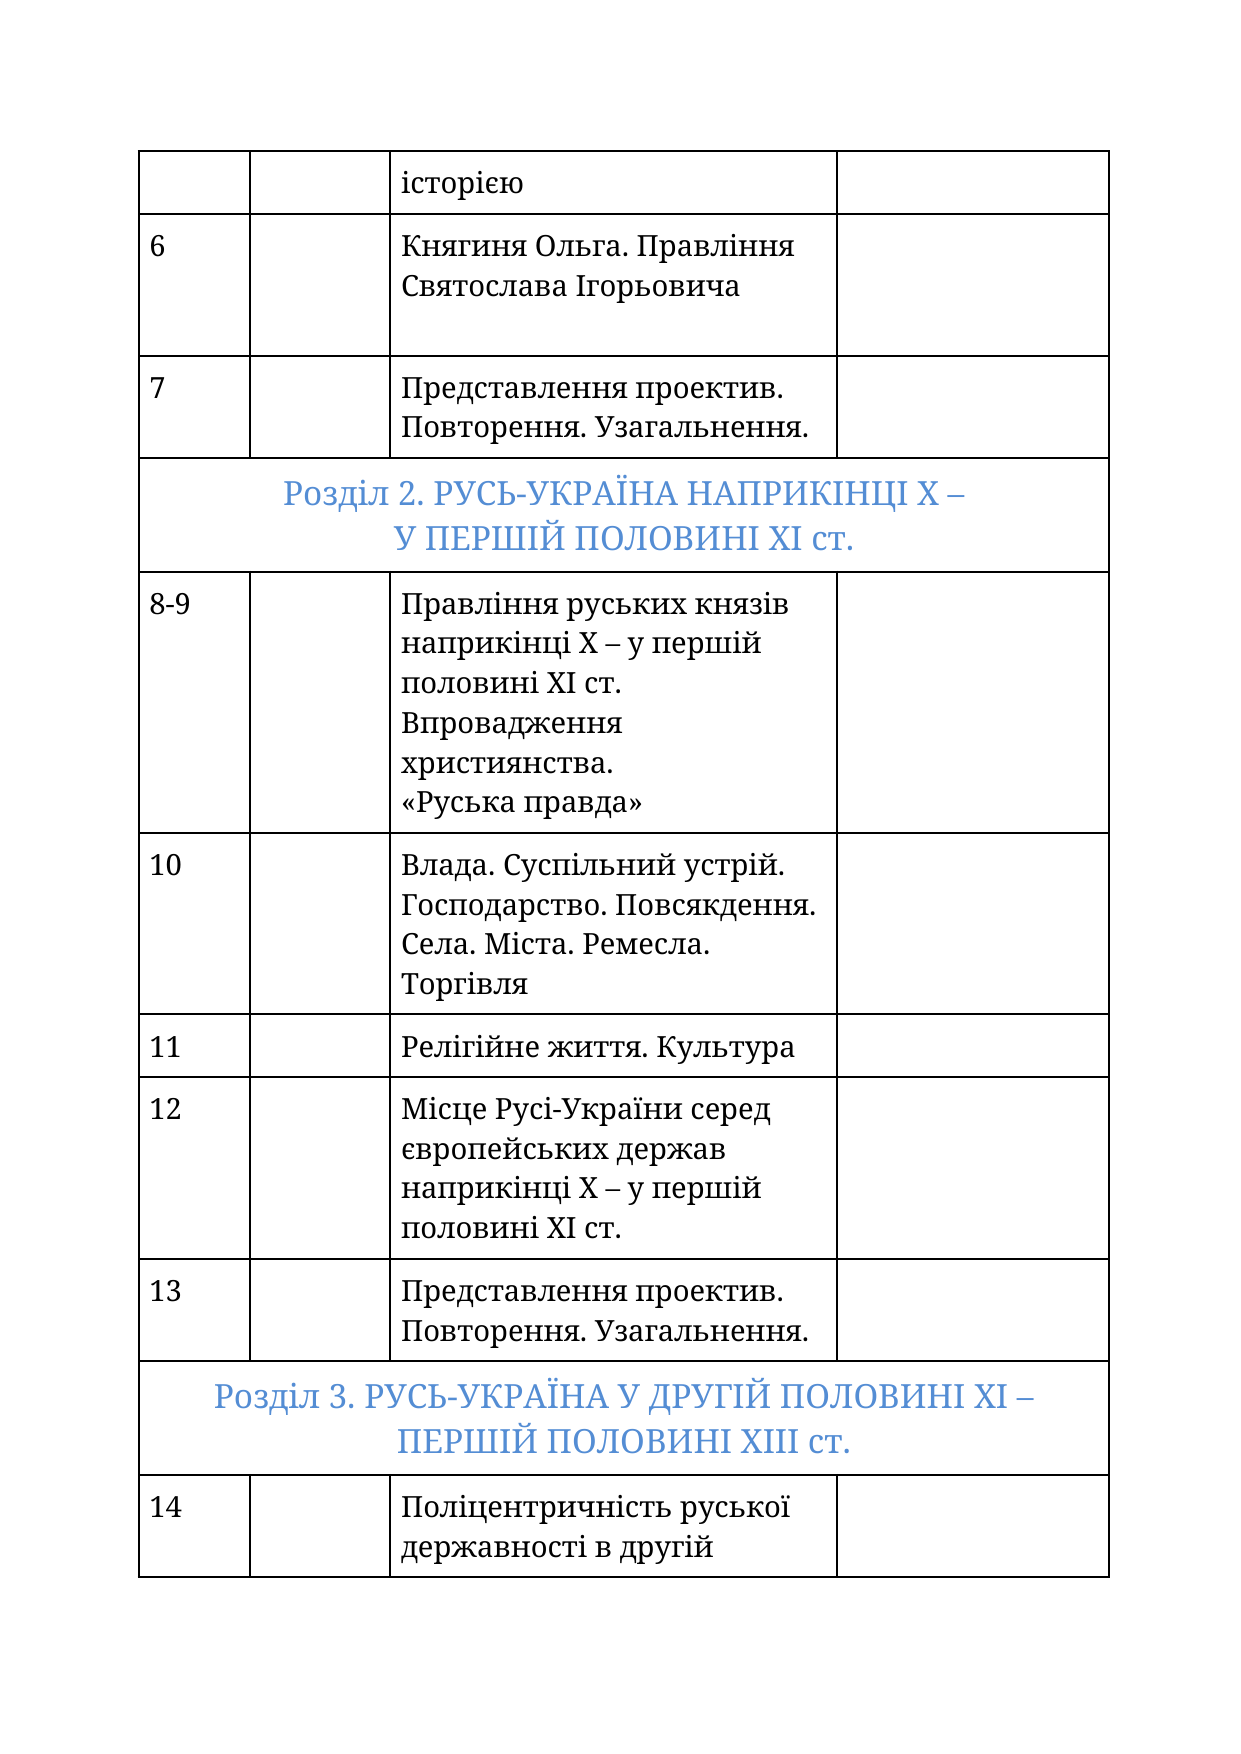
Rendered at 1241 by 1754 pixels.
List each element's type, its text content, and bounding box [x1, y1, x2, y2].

table_cell 7 [140, 357, 249, 457]
table_cell [251, 215, 389, 354]
table_cell [838, 1015, 1108, 1076]
table_cell [838, 573, 1108, 832]
table_cell 10 [140, 834, 249, 1013]
table_cell [251, 152, 389, 213]
table_cell 5 [140, 152, 249, 213]
table_cell Розділ 3. РУСЬ-УКРАЇНА У ДРУГІЙ ПОЛОВИНІ XI – ПЕРШІЙ ПОЛОВИНІ XIII ст. [140, 1362, 1108, 1474]
table_cell Розділ 2. РУСЬ-УКРАЇНА НАПРИКІНЦІ X – У ПЕРШІЙ ПОЛОВИНІ XI ст. [140, 459, 1108, 571]
table_cell [838, 834, 1108, 1013]
table_cell [838, 1260, 1108, 1360]
table_cell 13 [140, 1260, 249, 1360]
table_cell 11 [140, 1015, 249, 1076]
table_cell 14 [140, 1476, 249, 1576]
table_cell 8-9 [140, 573, 249, 832]
table_cell [838, 1078, 1108, 1258]
table_cell [251, 1476, 389, 1576]
table_cell Місце Русі-України серед європейських держав наприкінці X – у першій половині ХІ ст. [391, 1078, 836, 1258]
table_cell Релігійне життя. Культура [391, 1015, 836, 1076]
table_cell [251, 357, 389, 457]
table_cell 12 [140, 1078, 249, 1258]
table_cell Представлення проектив. Повторення. Узагальнення. [391, 357, 836, 457]
table_cell [251, 1260, 389, 1360]
table_cell Влада. Суспільний устрій. Господарство. Повсякдення. Села. Міста. Ремесла. Торгівля [391, 834, 836, 1013]
table_cell [838, 152, 1108, 213]
table_cell [251, 1015, 389, 1076]
table_cell [251, 834, 389, 1013]
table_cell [391, 1476, 836, 1576]
table_cell [838, 215, 1108, 354]
table_cell Княгиня Ольга. Правління Святослава Ігорьовича [391, 215, 836, 354]
table_cell Представлення проектив. Повторення. Узагальнення. [391, 1260, 836, 1360]
table_cell 6 [140, 215, 249, 354]
table_cell [251, 573, 389, 832]
table_cell [838, 1476, 1108, 1576]
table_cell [391, 152, 836, 213]
table_cell [251, 1078, 389, 1258]
table_cell [838, 357, 1108, 457]
table_cell Правління руських князів наприкінці X – у першій половині XI ст. Впровадження християнства. «Руська правда» [391, 573, 836, 832]
